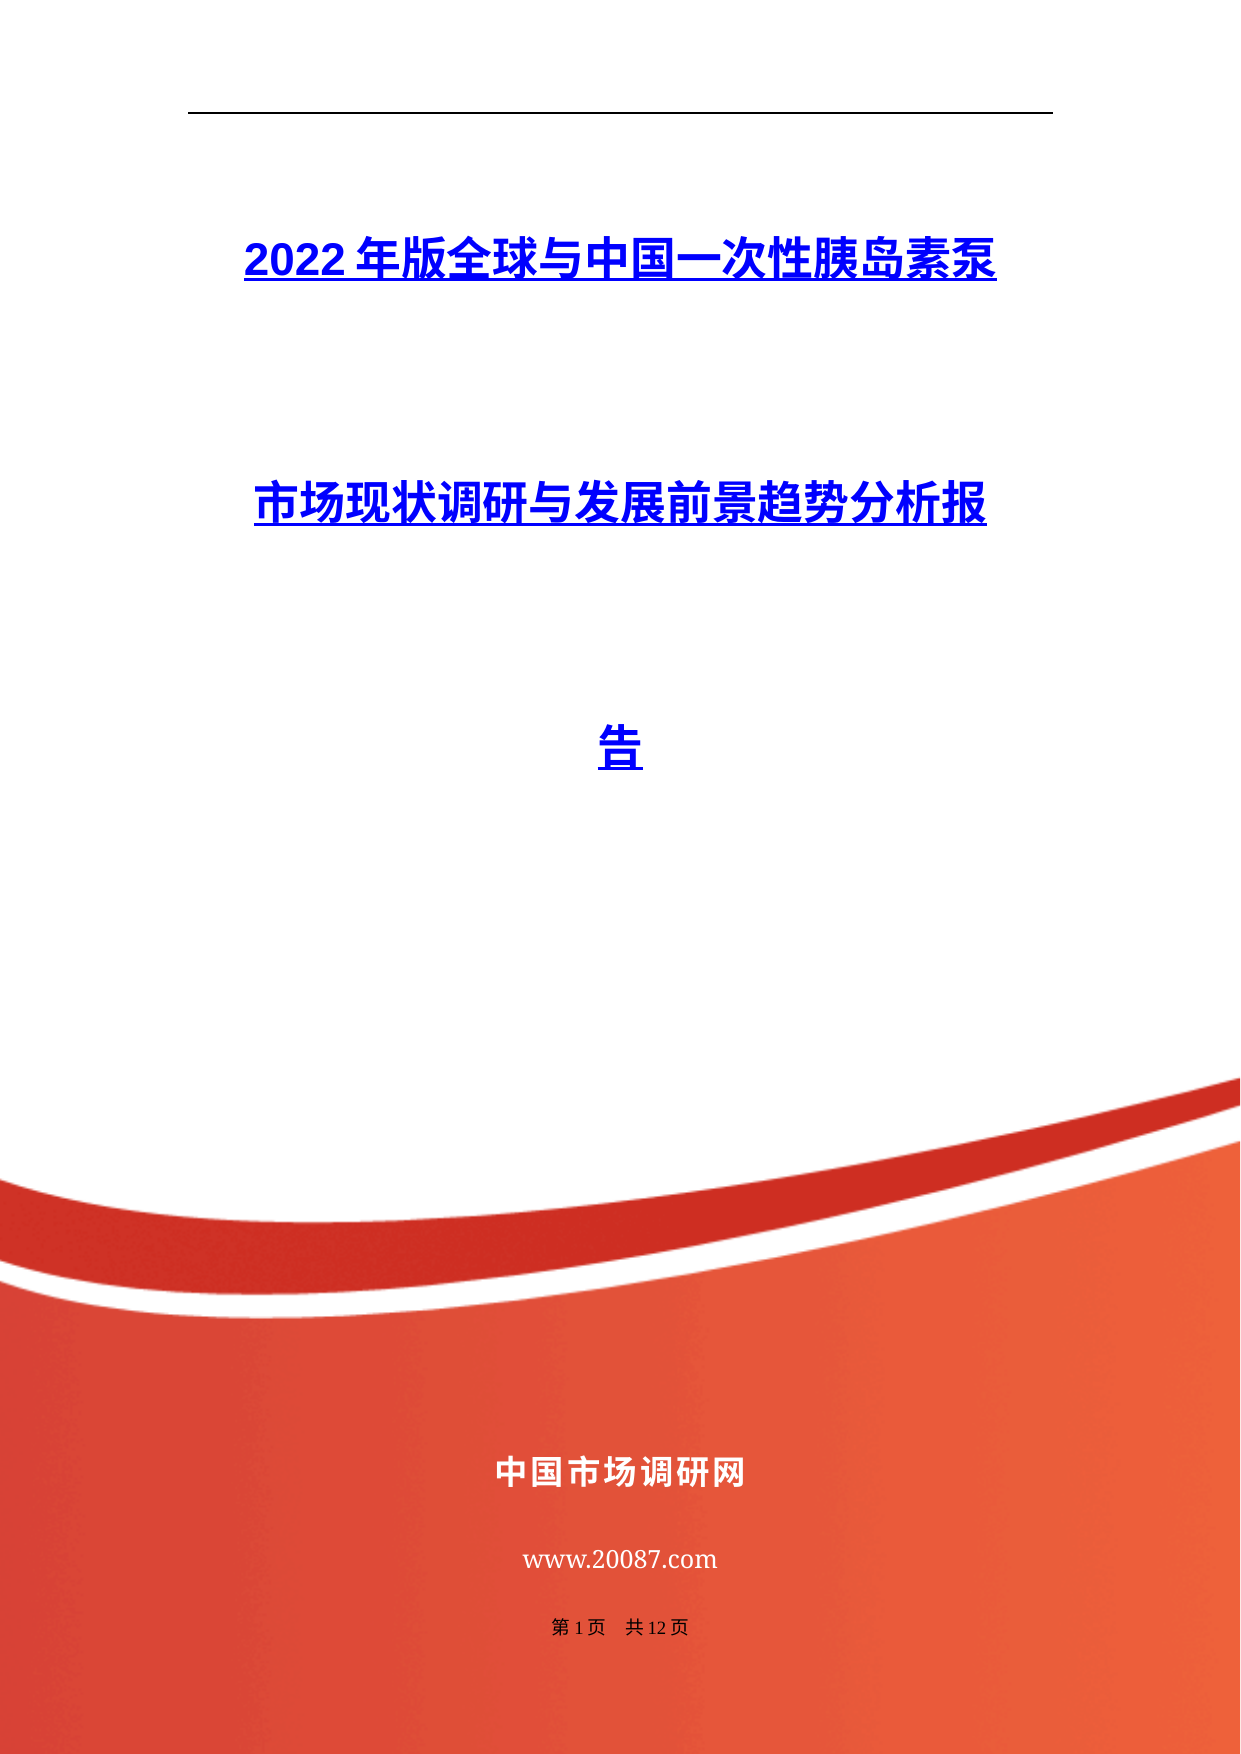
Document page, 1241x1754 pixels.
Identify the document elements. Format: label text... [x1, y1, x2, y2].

table_header 2022年版全球与中国一次性胰岛素泵市场现状调研与发展前景趋势分析报告 [188, 207, 1053, 871]
text www.20087.com [187, 1526, 1053, 1591]
picture [0, 1006, 1241, 1754]
subtitle 中国市场调研网 [187, 1437, 1053, 1502]
